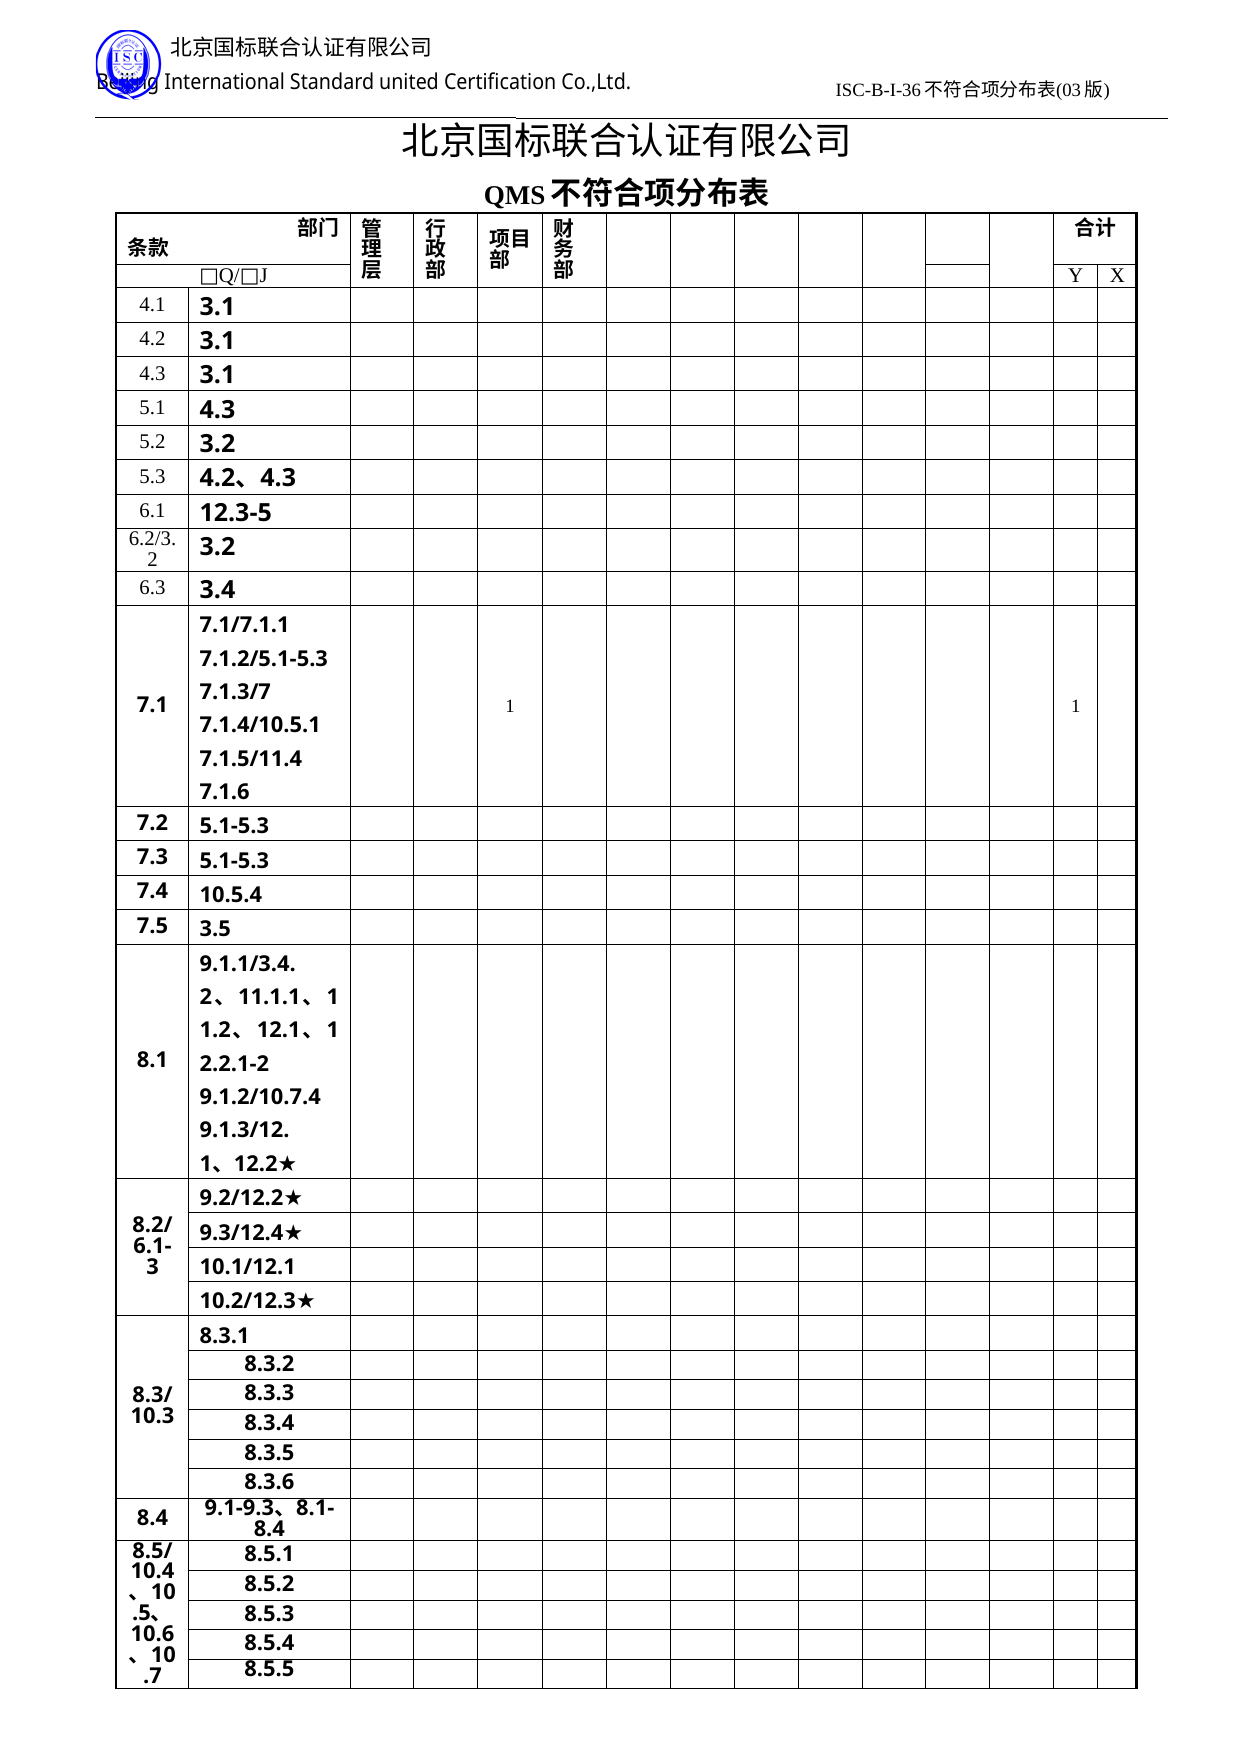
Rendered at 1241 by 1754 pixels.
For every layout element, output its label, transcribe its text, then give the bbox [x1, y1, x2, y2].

table_cell [799, 841, 862, 875]
table_cell [414, 876, 477, 909]
table_header 部门 条款 [117, 214, 350, 264]
table_cell [799, 357, 862, 390]
table_cell [351, 876, 413, 909]
table_cell [926, 323, 989, 356]
table_cell [1054, 1660, 1097, 1688]
table_cell [863, 572, 925, 605]
table_cell 9.3/12.4★ [189, 1213, 350, 1247]
table_cell [735, 460, 798, 493]
table_cell [926, 1213, 989, 1247]
table_cell [1054, 841, 1097, 875]
table_cell [671, 606, 734, 806]
table_cell [414, 1380, 477, 1409]
table_cell [990, 1179, 1053, 1212]
table_cell [863, 1380, 925, 1409]
table_cell 8.3.3 [189, 1380, 350, 1409]
table_cell [671, 1213, 734, 1247]
table_cell [607, 1351, 670, 1379]
table_cell [478, 495, 542, 528]
table_cell [414, 1440, 477, 1468]
table_cell 5.1-5.3 [189, 807, 350, 840]
table_cell [863, 1660, 925, 1688]
table_cell [607, 945, 670, 1178]
table_cell [671, 1248, 734, 1281]
table_cell [799, 1541, 862, 1570]
table_cell [863, 1213, 925, 1247]
table_cell [926, 1499, 989, 1540]
table_cell [607, 1571, 670, 1599]
table_cell [671, 1316, 734, 1350]
table_cell [1054, 1282, 1097, 1315]
table_cell [1054, 1601, 1097, 1629]
table_cell 8.1 [117, 945, 188, 1178]
table_cell [990, 357, 1053, 390]
table_cell [926, 1380, 989, 1409]
table_cell [414, 1630, 477, 1659]
table_cell 7.1/7.1.1 7.1.2/5.1-5.3 7.1.3/7 7.1.4/10.5.1 7.1.5/11.4 7.1.6 [189, 606, 350, 806]
table_cell [799, 945, 862, 1178]
table_cell [351, 1213, 413, 1247]
table_cell 8.3.2 [189, 1351, 350, 1379]
table_cell [414, 572, 477, 605]
table_cell [863, 945, 925, 1178]
table_cell [863, 1601, 925, 1629]
table_cell [414, 1316, 477, 1350]
table_cell [1054, 1469, 1097, 1498]
table_cell [926, 357, 989, 390]
table_cell [735, 1469, 798, 1498]
table_header [671, 214, 734, 287]
table_cell [414, 1541, 477, 1570]
table_cell [671, 495, 734, 528]
table_cell [351, 1179, 413, 1212]
table_cell [543, 426, 606, 459]
table_cell [863, 391, 925, 425]
table_cell [799, 910, 862, 943]
table_cell [607, 1282, 670, 1315]
table_cell [863, 426, 925, 459]
table_cell [863, 1541, 925, 1570]
table_cell [926, 265, 989, 287]
table_cell [735, 1351, 798, 1379]
table_cell [1098, 495, 1135, 528]
table_cell [414, 1601, 477, 1629]
table_cell [414, 357, 477, 390]
table_cell [478, 357, 542, 390]
table_cell [735, 1380, 798, 1409]
table_cell [351, 606, 413, 806]
table_cell 3.2 [189, 426, 350, 459]
table_cell [607, 495, 670, 528]
table_cell [1054, 945, 1097, 1178]
table_cell [863, 495, 925, 528]
table_cell [735, 1410, 798, 1438]
table_cell [926, 876, 989, 909]
table_cell [1098, 357, 1135, 390]
table_cell [990, 876, 1053, 909]
table_cell [414, 606, 477, 806]
table_cell [863, 1351, 925, 1379]
table_cell [990, 910, 1053, 943]
table_cell [799, 807, 862, 840]
table_cell [351, 460, 413, 493]
table_cell [478, 1248, 542, 1281]
table_cell [478, 1541, 542, 1570]
table_cell [1054, 495, 1097, 528]
table_cell [543, 807, 606, 840]
table_cell [735, 529, 798, 571]
table_cell [607, 1440, 670, 1468]
table_cell [1098, 910, 1135, 943]
table_cell [543, 1469, 606, 1498]
table_cell [863, 357, 925, 390]
table_cell [543, 1630, 606, 1659]
table_cell [926, 945, 989, 1178]
table_cell [1054, 529, 1097, 571]
table_header 财务部 [543, 214, 606, 287]
table_cell [799, 529, 862, 571]
table_cell 1 [1054, 606, 1097, 806]
table_cell [543, 910, 606, 943]
table_cell [478, 910, 542, 943]
table_cell [1054, 1179, 1097, 1212]
table_cell [1054, 391, 1097, 425]
table_cell 10.1/12.1 [189, 1248, 350, 1281]
table_cell [478, 1469, 542, 1498]
table_cell [990, 945, 1053, 1178]
table_cell [735, 1601, 798, 1629]
table_cell [607, 323, 670, 356]
table_cell [543, 1571, 606, 1599]
table_cell [990, 529, 1053, 571]
table_cell [543, 460, 606, 493]
table_cell [478, 288, 542, 322]
table_cell [735, 1248, 798, 1281]
table_cell [1054, 910, 1097, 943]
table_cell [990, 1282, 1053, 1315]
table_cell [1054, 357, 1097, 390]
table_cell [1054, 1410, 1097, 1438]
table_cell [1098, 426, 1135, 459]
table_cell [735, 288, 798, 322]
table_cell [799, 1248, 862, 1281]
table_cell [414, 323, 477, 356]
table_cell 8.5.3 [189, 1601, 350, 1629]
table_cell [478, 460, 542, 493]
table_cell [478, 807, 542, 840]
table_cell [990, 1380, 1053, 1409]
table_cell [543, 1541, 606, 1570]
table_cell 1 [478, 606, 542, 806]
table_cell [1098, 1571, 1135, 1599]
table_cell [926, 1410, 989, 1438]
table_cell [414, 288, 477, 322]
table_cell [863, 323, 925, 356]
table_cell [735, 1213, 798, 1247]
table_cell [1098, 1282, 1135, 1315]
table_cell 5.1-5.3 [189, 841, 350, 875]
table_cell [863, 876, 925, 909]
table_cell [735, 323, 798, 356]
table_cell [478, 426, 542, 459]
table_cell [607, 357, 670, 390]
table_cell [671, 807, 734, 840]
table_cell [1054, 1440, 1097, 1468]
table_cell [351, 426, 413, 459]
table_cell [926, 1248, 989, 1281]
table_cell 4.1 [117, 288, 188, 322]
table_cell [926, 1660, 989, 1688]
table_cell [351, 529, 413, 571]
table_cell [671, 1630, 734, 1659]
picture [95, 30, 163, 99]
table_cell [607, 807, 670, 840]
table_cell [671, 572, 734, 605]
table_cell [607, 1179, 670, 1212]
table_cell [926, 1571, 989, 1599]
table_cell [351, 945, 413, 1178]
table_cell [990, 1351, 1053, 1379]
table_cell [671, 1440, 734, 1468]
table_cell 5.2 [117, 426, 188, 459]
table_cell [863, 1316, 925, 1350]
table_cell [607, 876, 670, 909]
table_cell [607, 1248, 670, 1281]
table_cell [735, 495, 798, 528]
table_cell 7.4 [117, 876, 188, 909]
table_cell [414, 426, 477, 459]
table_cell [990, 323, 1053, 356]
table_cell [351, 1660, 413, 1688]
table_cell 8.3.6 [189, 1469, 350, 1498]
table_cell [863, 288, 925, 322]
table_cell [799, 391, 862, 425]
table_cell [735, 876, 798, 909]
table_cell [926, 460, 989, 493]
table_cell [926, 841, 989, 875]
table_cell 5.3 [117, 460, 188, 493]
table_cell [414, 391, 477, 425]
table_cell [863, 1440, 925, 1468]
table_cell [926, 1630, 989, 1659]
table_cell [543, 1601, 606, 1629]
table_cell 9.1.1/3.4.2、11.1.1、11.2、12.1、12.2.1-2 9.1.2/10.7.4 9.1.3/12.1、12.2★ [189, 945, 350, 1178]
table_cell [799, 495, 862, 528]
table_cell [799, 460, 862, 493]
table_cell [671, 460, 734, 493]
table_cell [863, 1282, 925, 1315]
table_cell [1054, 426, 1097, 459]
table_cell 8.3/ 10.3 [117, 1316, 188, 1498]
table_cell [351, 1282, 413, 1315]
table_cell [926, 529, 989, 571]
table_cell [543, 1440, 606, 1468]
table_cell [351, 1380, 413, 1409]
table_cell [671, 323, 734, 356]
table_cell [671, 945, 734, 1178]
table_header [863, 214, 925, 287]
table_cell [735, 357, 798, 390]
table_cell [1098, 1380, 1135, 1409]
table_header 合计 [1054, 214, 1135, 264]
table_cell [863, 1499, 925, 1540]
table_cell [1098, 841, 1135, 875]
table_cell Y [1054, 265, 1097, 287]
table_cell [863, 1179, 925, 1212]
table_cell [671, 1380, 734, 1409]
table_cell 7.2 [117, 807, 188, 840]
table_cell [351, 1601, 413, 1629]
table_cell [735, 841, 798, 875]
table_cell [799, 1213, 862, 1247]
table_cell [799, 1630, 862, 1659]
table_header 管理层 [351, 214, 413, 287]
table_cell [1054, 1499, 1097, 1540]
table_cell [1054, 1213, 1097, 1247]
table_cell [926, 495, 989, 528]
table_cell [543, 391, 606, 425]
table_cell □Q/□J [117, 265, 350, 287]
table_cell [799, 1499, 862, 1540]
table_cell [478, 1282, 542, 1315]
table_cell [1098, 529, 1135, 571]
table_cell [863, 807, 925, 840]
table_cell 4.3 [117, 357, 188, 390]
table_cell [926, 1282, 989, 1315]
table_cell [671, 1282, 734, 1315]
table_cell [1054, 1351, 1097, 1379]
table_cell 6.2/3.2 [117, 529, 188, 571]
table_cell [799, 426, 862, 459]
table_cell [990, 606, 1053, 806]
table_header 项目部 [478, 214, 542, 287]
table_cell [799, 1351, 862, 1379]
table_cell [990, 288, 1053, 322]
table_cell [478, 1660, 542, 1688]
table_cell [414, 1469, 477, 1498]
table_cell 8.3.1 [189, 1316, 350, 1350]
table_cell [351, 1316, 413, 1350]
table_cell [799, 1571, 862, 1599]
table_header [799, 214, 862, 287]
table_cell [543, 1213, 606, 1247]
table_cell [478, 1601, 542, 1629]
table_cell 9.1-9.3、8.1-8.4 [189, 1499, 350, 1540]
table_cell [799, 1440, 862, 1468]
table_cell [926, 1469, 989, 1498]
table_cell [1054, 1541, 1097, 1570]
table_cell [990, 1660, 1053, 1688]
table_cell [543, 1179, 606, 1212]
table_cell [543, 1316, 606, 1350]
table_cell 6.3 [117, 572, 188, 605]
table_cell [414, 460, 477, 493]
table_cell [863, 1248, 925, 1281]
table_cell [351, 495, 413, 528]
table_cell [735, 1179, 798, 1212]
table_cell [799, 606, 862, 806]
table_cell [1098, 1541, 1135, 1570]
table_cell [478, 945, 542, 1178]
table_cell [735, 1630, 798, 1659]
table_cell [607, 1469, 670, 1498]
table_cell [1054, 1316, 1097, 1350]
table_cell [478, 391, 542, 425]
table_cell [863, 841, 925, 875]
table_cell [1098, 1440, 1135, 1468]
table_cell [351, 807, 413, 840]
table_cell 6.1 [117, 495, 188, 528]
table_cell 8.4 [117, 1499, 188, 1540]
table_cell [414, 1499, 477, 1540]
table_cell 8.2/6.1-3 [117, 1179, 188, 1315]
table_cell [671, 1601, 734, 1629]
table_cell [735, 1541, 798, 1570]
table_cell [1054, 1248, 1097, 1281]
table_cell [735, 391, 798, 425]
table_cell [351, 1571, 413, 1599]
table_cell [414, 1571, 477, 1599]
table_cell [671, 529, 734, 571]
table_header [990, 214, 1053, 287]
table_cell [351, 841, 413, 875]
table_cell [478, 841, 542, 875]
table_cell [351, 1499, 413, 1540]
table_cell [990, 1571, 1053, 1599]
table_cell [799, 288, 862, 322]
table_cell [1098, 1248, 1135, 1281]
table_cell [351, 572, 413, 605]
table_cell [990, 1469, 1053, 1498]
table_cell X [1098, 265, 1135, 287]
table_cell [607, 529, 670, 571]
table_cell [990, 1316, 1053, 1350]
table_cell [478, 1179, 542, 1212]
table_cell [1054, 876, 1097, 909]
table_cell [478, 1440, 542, 1468]
table_cell [414, 1248, 477, 1281]
table_cell [351, 1410, 413, 1438]
table_cell [863, 1410, 925, 1438]
table_cell [990, 572, 1053, 605]
table_cell [607, 1601, 670, 1629]
table_cell [926, 1316, 989, 1350]
table_cell [607, 1410, 670, 1438]
table_cell 3.1 [189, 323, 350, 356]
table_cell [863, 460, 925, 493]
table_cell [478, 1571, 542, 1599]
table_cell [1054, 460, 1097, 493]
table_cell [543, 357, 606, 390]
table_cell 8.5.2 [189, 1571, 350, 1599]
table_cell [414, 1213, 477, 1247]
table_header [607, 214, 670, 287]
table_cell [414, 1179, 477, 1212]
table_cell [351, 1469, 413, 1498]
table_cell 3.5 [189, 910, 350, 943]
table_cell [735, 1571, 798, 1599]
table_cell [926, 1179, 989, 1212]
table_cell [735, 1316, 798, 1350]
table_cell [799, 323, 862, 356]
table_cell [990, 1248, 1053, 1281]
table_cell [990, 1601, 1053, 1629]
table_cell [990, 807, 1053, 840]
table_cell [926, 807, 989, 840]
table_cell [926, 426, 989, 459]
table_cell [799, 1179, 862, 1212]
table_cell [414, 910, 477, 943]
table_cell [735, 1660, 798, 1688]
table_cell 9.2/12.2★ [189, 1179, 350, 1212]
table_cell [607, 910, 670, 943]
table_cell [1098, 288, 1135, 322]
table_cell [799, 876, 862, 909]
table_cell [990, 1541, 1053, 1570]
table_cell [863, 1630, 925, 1659]
table_cell [671, 426, 734, 459]
table_cell [671, 1499, 734, 1540]
table_cell 3.2 [189, 529, 350, 571]
table_cell [478, 572, 542, 605]
table_cell [414, 945, 477, 1178]
table_cell 7.3 [117, 841, 188, 875]
table_cell [607, 391, 670, 425]
table_cell [351, 910, 413, 943]
table_cell [799, 1469, 862, 1498]
table_cell [1098, 1601, 1135, 1629]
table_cell [1098, 1316, 1135, 1350]
table_cell [543, 1410, 606, 1438]
table_cell [1098, 1660, 1135, 1688]
table_cell [990, 841, 1053, 875]
table_cell [990, 426, 1053, 459]
table_cell [671, 1571, 734, 1599]
table_cell [1054, 572, 1097, 605]
table_cell [926, 1541, 989, 1570]
table_cell 8.5.4 [189, 1630, 350, 1659]
table_cell 7.1 [117, 606, 188, 806]
table_cell [414, 807, 477, 840]
table_cell [351, 1630, 413, 1659]
table_cell [351, 357, 413, 390]
table_cell [799, 1282, 862, 1315]
table_cell [1098, 1630, 1135, 1659]
table_cell [735, 572, 798, 605]
table_cell [607, 1316, 670, 1350]
table_cell 8.5.5 [189, 1660, 350, 1688]
table_cell [478, 1499, 542, 1540]
table_cell [1054, 323, 1097, 356]
table_cell 3.1 [189, 357, 350, 390]
table_cell 10.5.4 [189, 876, 350, 909]
table_cell [607, 288, 670, 322]
table_cell [1098, 606, 1135, 806]
table_cell [990, 460, 1053, 493]
table_cell [543, 323, 606, 356]
table_cell [414, 1351, 477, 1379]
table_cell [671, 1179, 734, 1212]
table_cell [735, 1499, 798, 1540]
table_cell [671, 841, 734, 875]
table_cell [735, 910, 798, 943]
table_cell [863, 529, 925, 571]
table_cell [926, 288, 989, 322]
table_cell [671, 876, 734, 909]
table_cell [478, 1316, 542, 1350]
table_cell [414, 1410, 477, 1438]
table_cell [543, 495, 606, 528]
table_cell [926, 1601, 989, 1629]
table_cell [351, 323, 413, 356]
table_cell 8.5/10.4、10.5、10.6、10.7 [117, 1541, 188, 1688]
table_cell 4.2、4.3 [189, 460, 350, 493]
table_cell [1098, 807, 1135, 840]
table_cell [926, 910, 989, 943]
table_cell [478, 1213, 542, 1247]
table_cell [863, 1469, 925, 1498]
table_cell [1054, 1380, 1097, 1409]
table_cell [478, 1410, 542, 1438]
table_cell [1054, 1630, 1097, 1659]
table_cell [478, 529, 542, 571]
table_cell 7.5 [117, 910, 188, 943]
table_cell [990, 1410, 1053, 1438]
table_cell [543, 1380, 606, 1409]
table_cell [926, 1351, 989, 1379]
table_cell [543, 1282, 606, 1315]
table_header 行政部 [414, 214, 477, 287]
table_cell 3.4 [189, 572, 350, 605]
table_cell [1098, 323, 1135, 356]
text QMS不符合项分布表 [96, 174, 1157, 212]
table_cell [799, 1316, 862, 1350]
table_cell [543, 841, 606, 875]
table_cell [607, 1380, 670, 1409]
table_cell [1098, 945, 1135, 1178]
table_cell [351, 1351, 413, 1379]
table_header [735, 214, 798, 287]
table_cell [607, 1213, 670, 1247]
table_cell [1098, 1213, 1135, 1247]
table_cell [1098, 1351, 1135, 1379]
table_cell [671, 1469, 734, 1498]
table_cell [671, 1660, 734, 1688]
table_cell [863, 1571, 925, 1599]
table_cell [1098, 1469, 1135, 1498]
table_cell [607, 841, 670, 875]
table_cell [926, 572, 989, 605]
table_cell [799, 572, 862, 605]
table_cell [351, 1248, 413, 1281]
table_cell [1098, 1410, 1135, 1438]
table_cell [1098, 1179, 1135, 1212]
table_cell 12.3-5 [189, 495, 350, 528]
table_cell [799, 1601, 862, 1629]
table_cell [1054, 807, 1097, 840]
table_cell [990, 391, 1053, 425]
table_cell [735, 1282, 798, 1315]
table_cell [607, 460, 670, 493]
table_cell [671, 391, 734, 425]
table_cell 3.1 [189, 288, 350, 322]
table_cell [735, 606, 798, 806]
table_cell [414, 529, 477, 571]
table_cell [543, 572, 606, 605]
table_cell [607, 426, 670, 459]
table_cell [926, 1440, 989, 1468]
table_cell 5.1 [117, 391, 188, 425]
table_cell 10.2/12.3★ [189, 1282, 350, 1315]
table_cell [990, 495, 1053, 528]
table_cell [735, 945, 798, 1178]
table_cell [543, 1351, 606, 1379]
table_cell [478, 876, 542, 909]
table_cell [414, 1660, 477, 1688]
table_cell [671, 1351, 734, 1379]
table_cell [351, 288, 413, 322]
table_cell [990, 1499, 1053, 1540]
table_cell [478, 1630, 542, 1659]
table_cell [1054, 288, 1097, 322]
table_cell [607, 1660, 670, 1688]
table_header [926, 214, 989, 264]
table_cell [799, 1410, 862, 1438]
table_cell 8.3.4 [189, 1410, 350, 1438]
table_cell [735, 426, 798, 459]
table_cell [735, 1440, 798, 1468]
table_cell [990, 1440, 1053, 1468]
text 北京国标联合认证有限公司 [96, 124, 1157, 162]
table_cell [543, 1660, 606, 1688]
table_cell 8.5.1 [189, 1541, 350, 1570]
table_cell [607, 1499, 670, 1540]
table_cell [671, 288, 734, 322]
table_cell [863, 910, 925, 943]
table_cell [607, 606, 670, 806]
table_cell [351, 1541, 413, 1570]
table_cell [414, 495, 477, 528]
table_cell [607, 572, 670, 605]
table_cell [543, 945, 606, 1178]
table_cell [926, 606, 989, 806]
table_cell [414, 841, 477, 875]
table_cell [671, 1410, 734, 1438]
table_cell [543, 876, 606, 909]
table_cell [1054, 1571, 1097, 1599]
table_cell [478, 1380, 542, 1409]
table_cell [671, 1541, 734, 1570]
table_cell [990, 1630, 1053, 1659]
table_cell [351, 391, 413, 425]
table_cell [478, 1351, 542, 1379]
table_cell [799, 1380, 862, 1409]
table_cell [735, 807, 798, 840]
table_cell [1098, 391, 1135, 425]
table_cell [414, 1282, 477, 1315]
table_cell [1098, 572, 1135, 605]
table_cell [543, 1499, 606, 1540]
table_cell [607, 1630, 670, 1659]
table_cell 8.3.5 [189, 1440, 350, 1468]
table_cell [543, 1248, 606, 1281]
table_cell [543, 288, 606, 322]
table_cell 4.3 [189, 391, 350, 425]
table_cell [1098, 1499, 1135, 1540]
table_cell [671, 357, 734, 390]
table_cell [799, 1660, 862, 1688]
table_cell [607, 1541, 670, 1570]
table_cell [990, 1213, 1053, 1247]
table_cell [543, 529, 606, 571]
table_cell [671, 910, 734, 943]
table_cell [1098, 460, 1135, 493]
table_cell [478, 323, 542, 356]
table_cell [543, 606, 606, 806]
table_cell [863, 606, 925, 806]
table_cell [926, 391, 989, 425]
table_cell 4.2 [117, 323, 188, 356]
table_cell [1098, 876, 1135, 909]
table_cell [351, 1440, 413, 1468]
